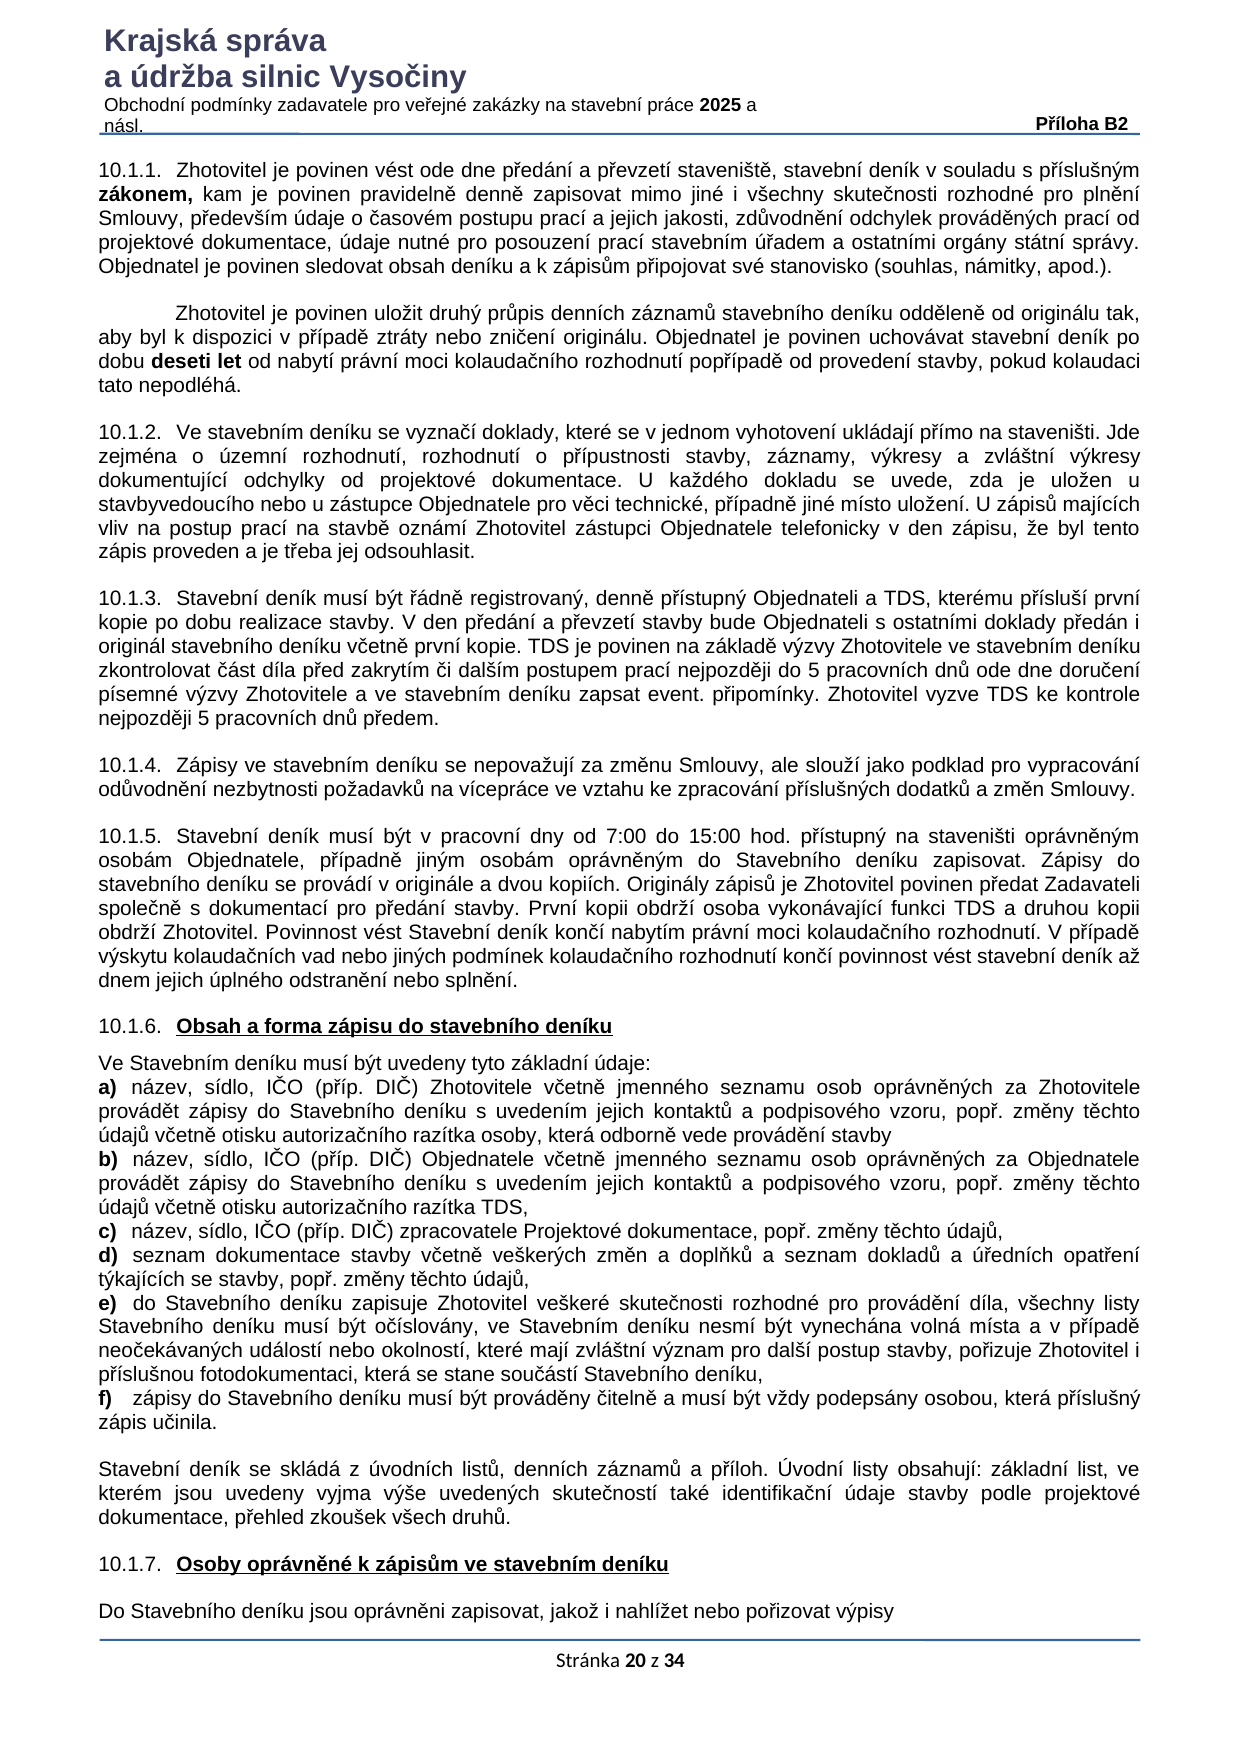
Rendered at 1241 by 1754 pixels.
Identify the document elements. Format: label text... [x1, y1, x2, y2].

list název, sídlo, IČO (příp. DIČ) zpracovatele Projektové dokumentace, popř. změny těchto údajů, [98, 1218, 1142, 1242]
list Ve stavebním deníku se vyznačí doklady, které se v jednom vyhotovení ukládají přímo na staveništi. Jde zejména o územní rozhodnutí, rozhodnutí o přípustnosti stavby, záznamy, výkresy a zvláštní výkresy dokumentující odchylky od projektové dokumentace. U každého dokladu se uvede, zda je uložen u stavbyvedoucího nebo u zástupce Objednatele pro věci technické, případně jiné místo uložení. U zápisů majících vliv na postup prací na stavbě oznámí Zhotovitel zástupci Objednatele telefonicky v den zápisu, že byl tento zápis proveden a je třeba jej odsouhlasit. [98, 419, 1142, 563]
list Stavební deník musí být v pracovní dny od 7:00 do 15:00 hod. přístupný na staveništi oprávněným osobám Objednatele, případně jiným osobám oprávněným do Stavebního deníku zapisovat. Zápisy do stavebního deníku se provádí v originále a dvou kopiích. Originály zápisů je Zhotovitel povinen předat Zadavateli společně s dokumentací pro předání stavby. První kopii obdrží osoba vykonávající funkci TDS a druhou kopii obdrží Zhotovitel. Povinnost vést Stavební deník končí nabytím právní moci kolaudačního rozhodnutí. V případě výskytu kolaudačních vad nebo jiných podmínek kolaudačního rozhodnutí končí povinnost vést stavební deník až dnem jejich úplného odstranění nebo splnění. [98, 824, 1142, 991]
text Stavební deník se skládá z úvodních listů, denních záznamů a příloh. Úvodní listy obsahují: základní list, ve kterém jsou uvedeny vyjma výše uvedených skutečností také identifikační údaje stavby podle projektové dokumentace, přehled zkoušek všech druhů. [98, 1457, 1142, 1529]
text Do Stavebního deníku jsou oprávněni zapisovat, jakož i nahlížet nebo pořizovat výpisy [98, 1599, 1142, 1623]
list Osoby oprávněné k zápisům ve stavebním deníku [98, 1552, 1142, 1576]
list název, sídlo, IČO (příp. DIČ) Objednatele včetně jmenného seznamu osob oprávněných za Objednatele provádět zápisy do Stavebního deníku s uvedením jejich kontaktů a podpisového vzoru, popř. změny těchto údajů včetně otisku autorizačního razítka TDS, [98, 1147, 1142, 1218]
list do Stavebního deníku zapisuje Zhotovitel veškeré skutečnosti rozhodné pro provádění díla, všechny listy Stavebního deníku musí být očíslovány, ve Stavebním deníku nesmí být vynechána volná místa a v případě neočekávaných událostí nebo okolností, které mají zvláštní význam pro další postup stavby, pořizuje Zhotovitel i příslušnou fotodokumentaci, která se stane součástí Stavebního deníku, [98, 1290, 1142, 1386]
list zápisy do Stavebního deníku musí být prováděny čitelně a musí být vždy podepsány osobou, která příslušný zápis učinila. [98, 1386, 1142, 1434]
list název, sídlo, IČO (příp. DIČ) Zhotovitele včetně jmenného seznamu osob oprávněných za Zhotovitele provádět zápisy do Stavebního deníku s uvedením jejich kontaktů a podpisového vzoru, popř. změny těchto údajů včetně otisku autorizačního razítka osoby, která odborně vede provádění stavby [98, 1075, 1142, 1147]
list Zápisy ve stavebním deníku se nepovažují za změnu Smlouvy, ale slouží jako podklad pro vypracování odůvodnění nezbytnosti požadavků na vícepráce ve vztahu ke zpracování příslušných dodatků a změn Smlouvy. [98, 753, 1142, 801]
list Stavební deník musí být řádně registrovaný, denně přístupný Objednateli a TDS, kterému přísluší první kopie po dobu realizace stavby. V den předání a převzetí stavby bude Objednateli s ostatními doklady předán i originál stavebního deníku včetně první kopie. TDS je povinen na základě výzvy Zhotovitele ve stavebním deníku zkontrolovat část díla před zakrytím či dalším postupem prací nejpozději do 5 pracovních dnů ode dne doručení písemné výzvy Zhotovitele a ve stavebním deníku zapsat event. připomínky. Zhotovitel vyzve TDS ke kontrole nejpozději 5 pracovních dnů předem. [98, 586, 1142, 730]
text Zhotovitel je povinen uložit druhý průpis denních záznamů stavebního deníku odděleně od originálu tak, aby byl k dispozici v případě ztráty nebo zničení originálu. Objednatel je povinen uchovávat stavební deník po dobu deseti let od nabytí právní moci kolaudačního rozhodnutí popřípadě od provedení stavby, pokud kolaudaci tato nepodléhá. [98, 301, 1142, 397]
text Ve Stavebním deníku musí být uvedeny tyto základní údaje: [98, 1051, 1142, 1075]
list Obsah a forma zápisu do stavebního deníku [98, 1014, 1142, 1038]
list seznam dokumentace stavby včetně veškerých změn a doplňků a seznam dokladů a úředních opatření týkajících se stavby, popř. změny těchto údajů, [98, 1242, 1142, 1290]
list Zhotovitel je povinen vést ode dne předání a převzetí staveniště, stavební deník v souladu s příslušným zákonem, kam je povinen pravidelně denně zapisovat mimo jiné i všechny skutečnosti rozhodné pro plnění Smlouvy, především údaje o časovém postupu prací a jejich jakosti, zdůvodnění odchylek prováděných prací od projektové dokumentace, údaje nutné pro posouzení prací stavebním úřadem a ostatními orgány státní správy. Objednatel je povinen sledovat obsah deníku a k zápisům připojovat své stanovisko (souhlas, námitky, apod.). [98, 158, 1142, 278]
